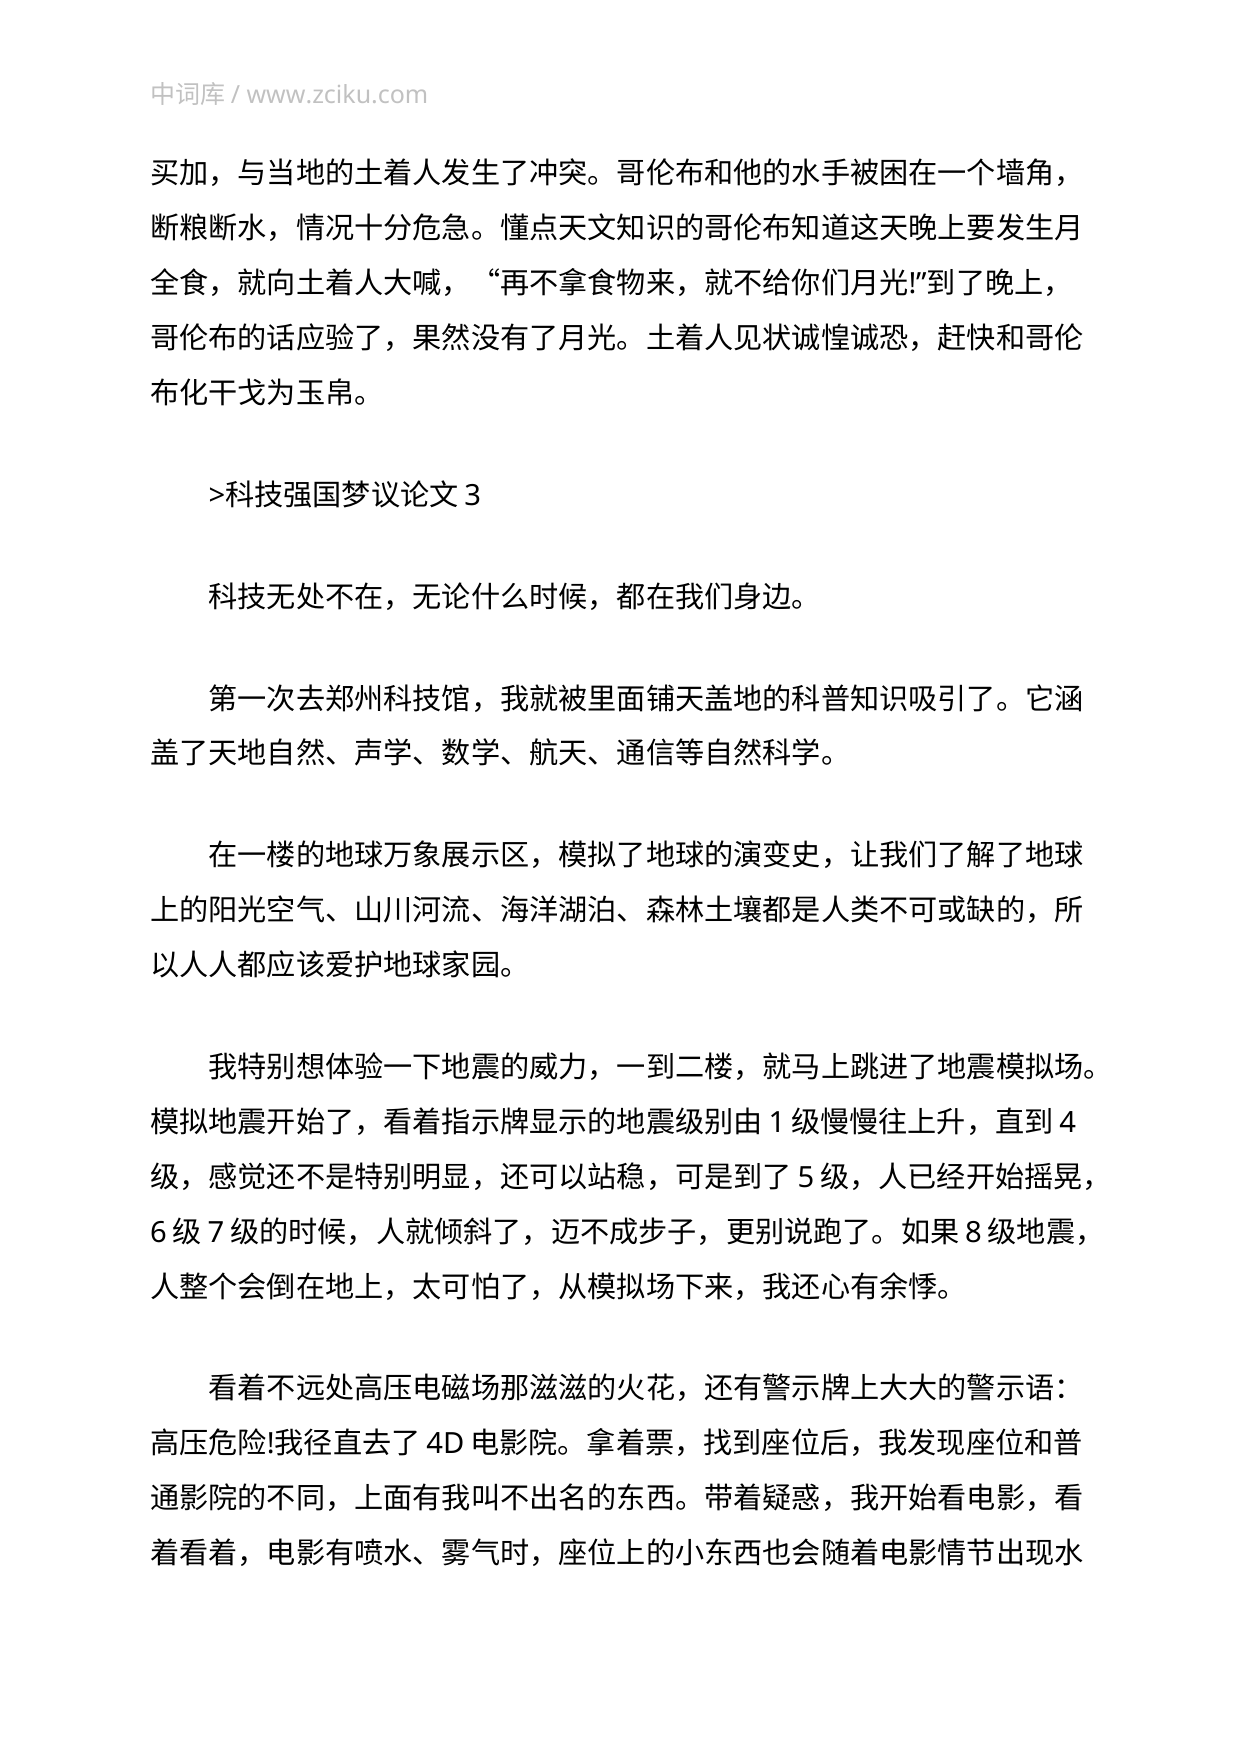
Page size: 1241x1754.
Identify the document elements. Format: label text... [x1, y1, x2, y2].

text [150, 1365, 1090, 1572]
text 第一次去郑州科技馆，我就被里面铺天盖地的科普知识吸引了。它涵盖了天地自然、声学、数学、航天、通信等自然科学。 [150, 675, 1090, 772]
text >科技强国梦议论文3 [150, 471, 1090, 514]
text 在一楼的地球万象展示区，模拟了地球的演变史，让我们了解了地球上的阳光空气、山川河流、海洋湖泊、森林土壤都是人类不可或缺的，所以人人都应该爱护地球家园。 [150, 832, 1090, 984]
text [150, 150, 1090, 412]
text 我特别想体验一下地震的威力，一到二楼，就马上跳进了地震模拟场。模拟地震开始了，看着指示牌显示的地震级别由1级慢慢往上升，直到4级，感觉还不是特别明显，还可以站稳，可是到了5级，人已经开始摇晃，6级7级的时候，人就倾斜了，迈不成步子，更别说跑了。如果8级地震，人整个会倒在地上，太可怕了，从模拟场下来，我还心有余悸。 [150, 1043, 1090, 1306]
text 科技无处不在，无论什么时候，都在我们身边。 [150, 573, 1090, 616]
